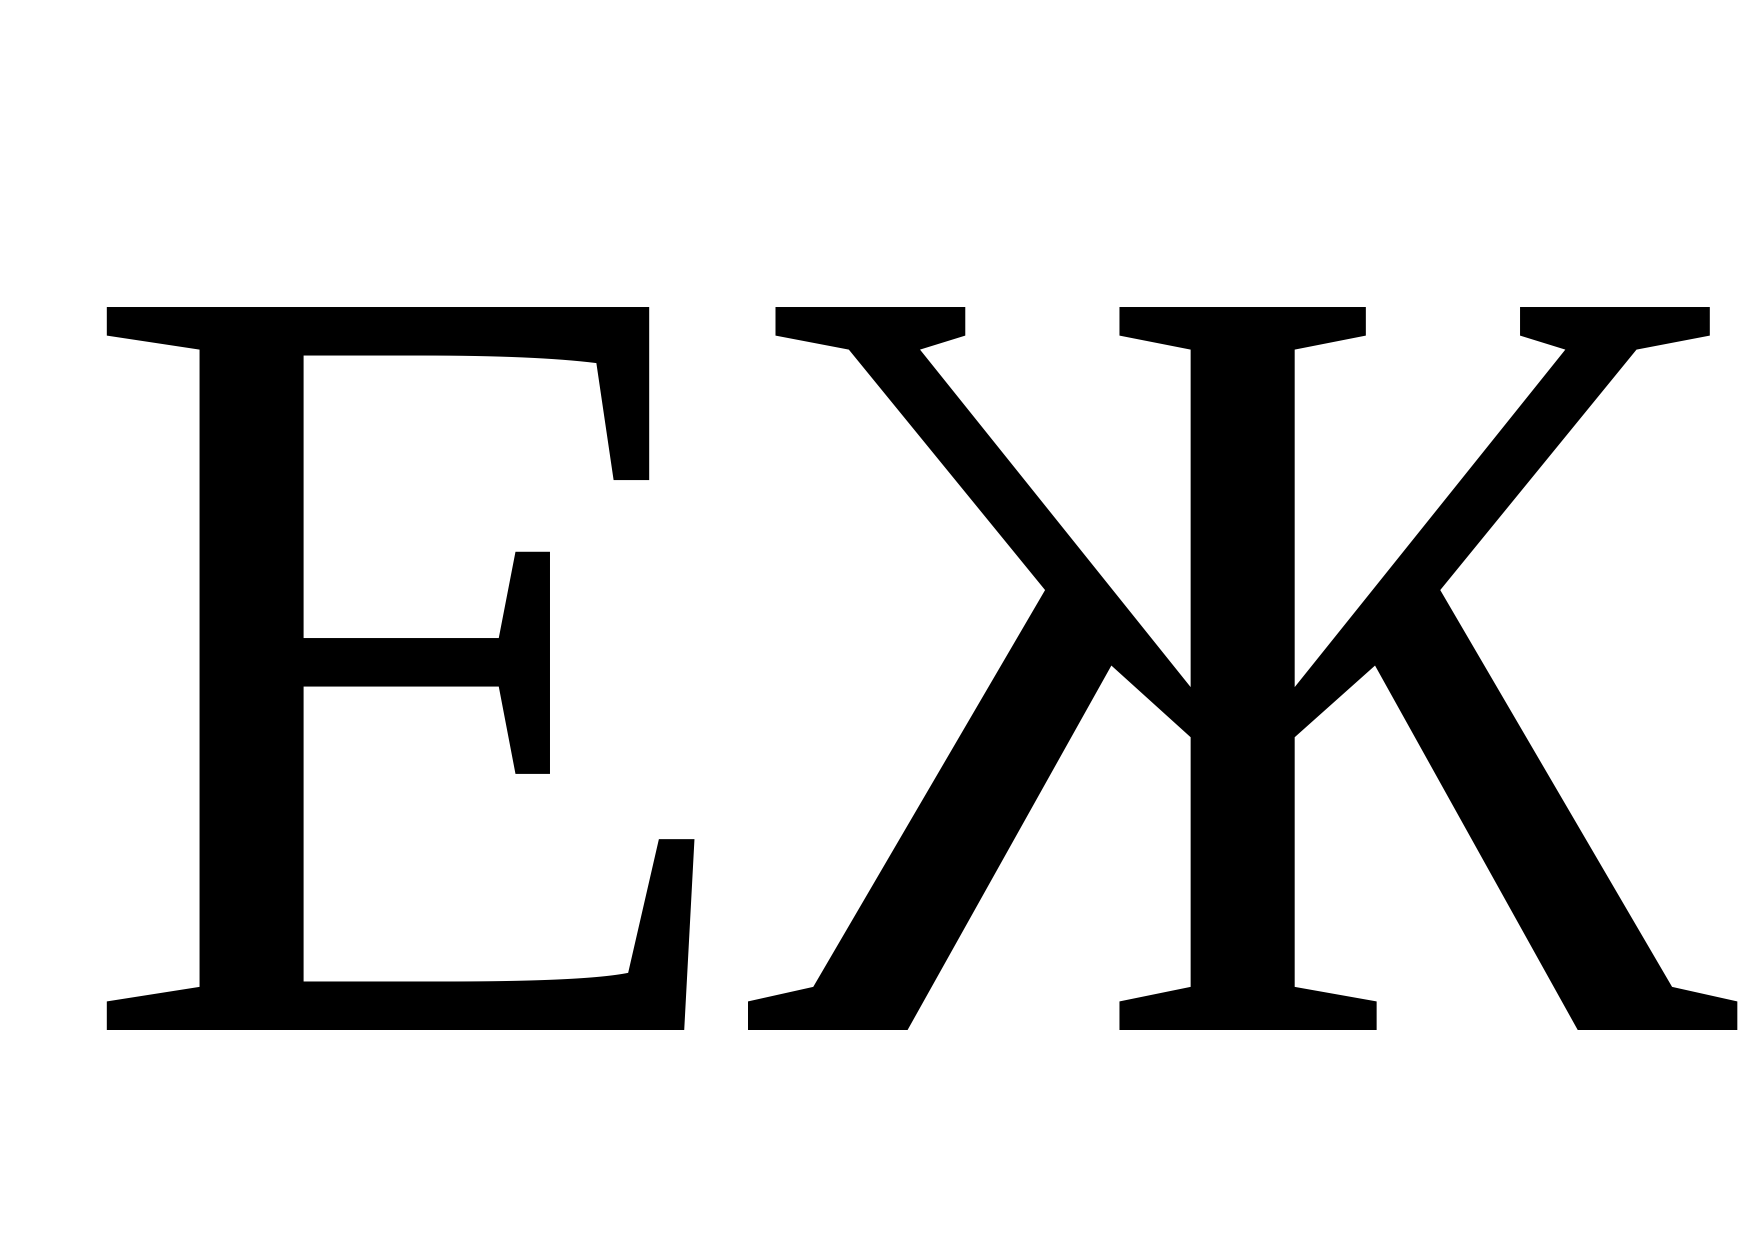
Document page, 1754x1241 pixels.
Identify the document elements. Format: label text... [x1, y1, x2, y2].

text ЕЖ [75, 0, 1742, 1240]
